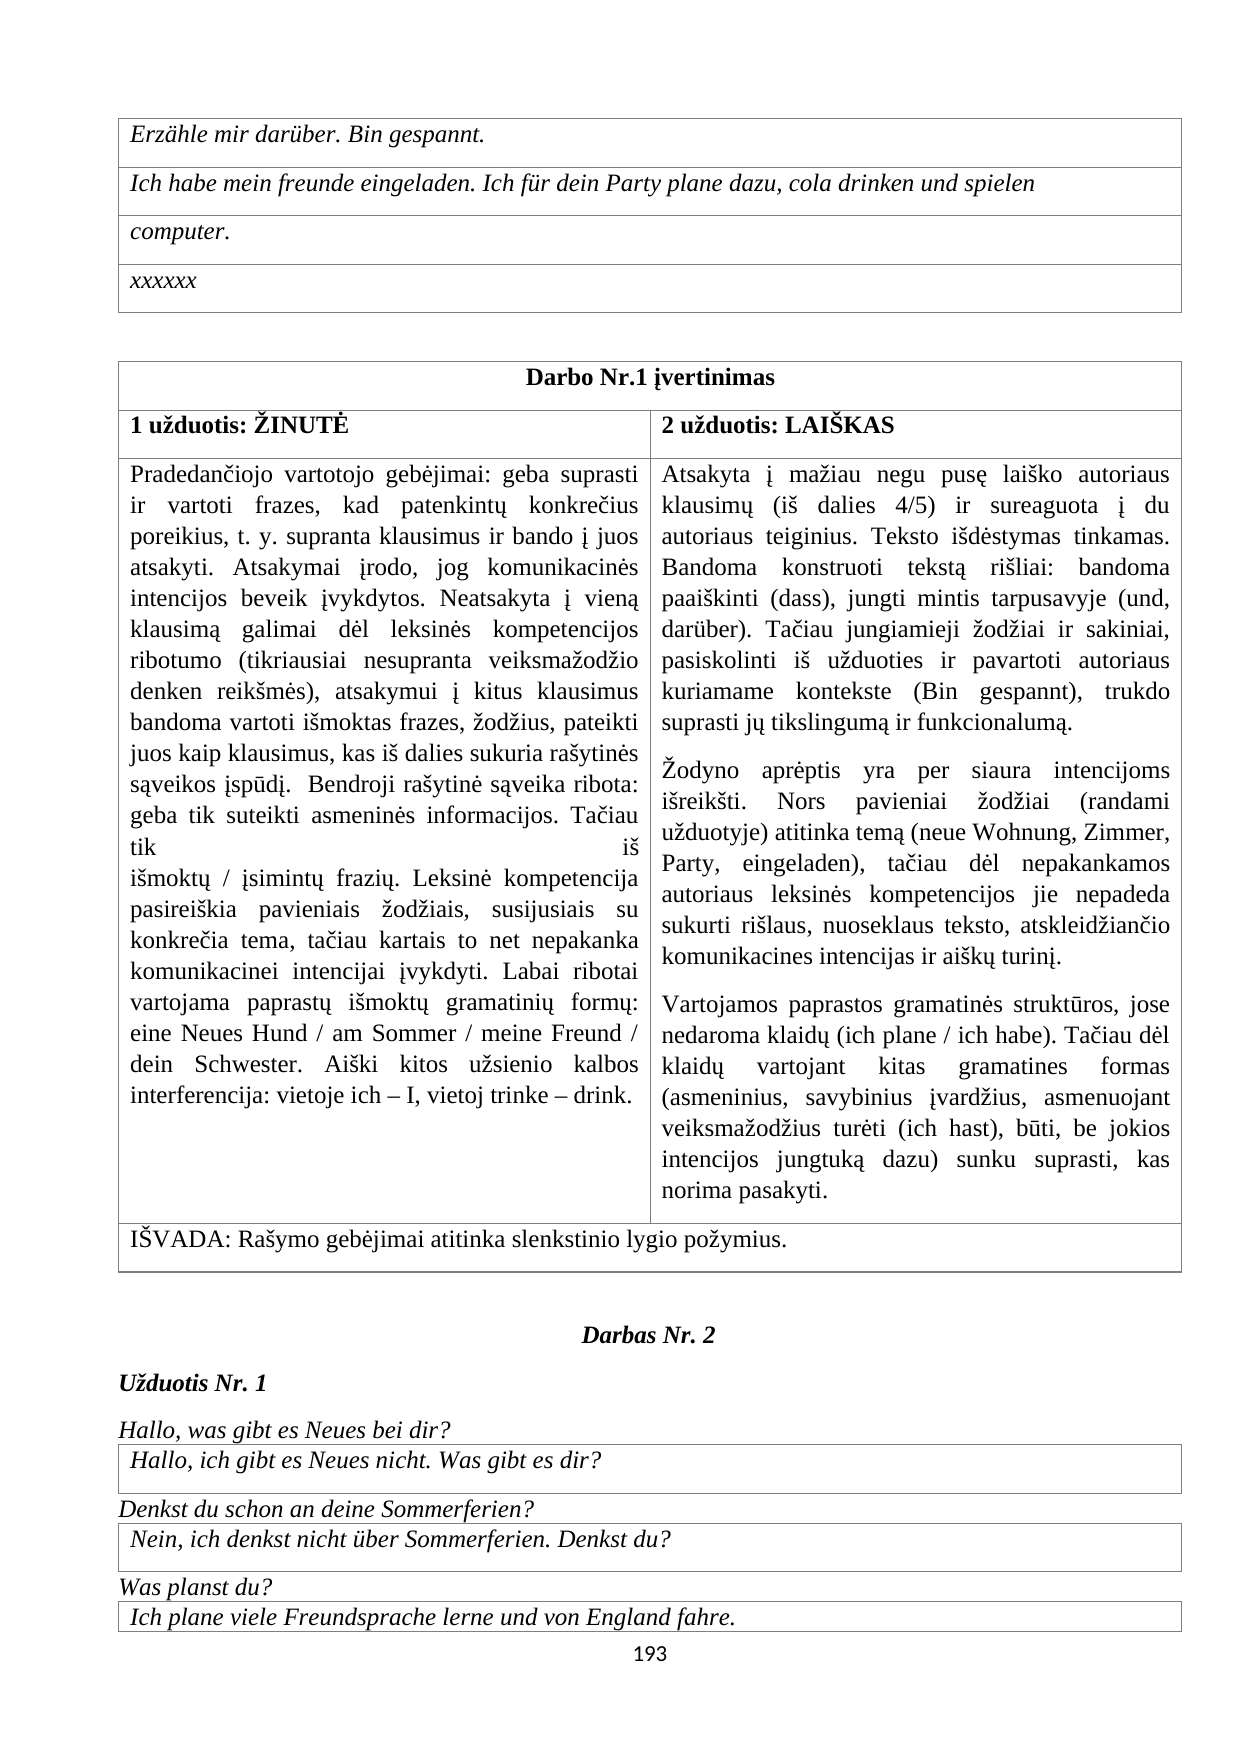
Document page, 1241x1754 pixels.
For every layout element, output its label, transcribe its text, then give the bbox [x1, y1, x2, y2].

text Užduotis Nr. 1 [118, 1368, 1181, 1397]
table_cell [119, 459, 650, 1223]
text Darbas Nr. 2 [118, 1320, 1181, 1349]
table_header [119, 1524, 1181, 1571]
text Hallo, was gibt es Neues bei dir? [118, 1416, 1181, 1444]
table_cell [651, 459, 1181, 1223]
text Denkst du schon an deine Sommerferien? [118, 1494, 1181, 1523]
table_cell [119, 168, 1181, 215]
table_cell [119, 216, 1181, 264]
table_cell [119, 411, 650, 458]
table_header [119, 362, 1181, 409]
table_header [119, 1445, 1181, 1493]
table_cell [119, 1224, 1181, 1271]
text Was planst du? [118, 1572, 1181, 1601]
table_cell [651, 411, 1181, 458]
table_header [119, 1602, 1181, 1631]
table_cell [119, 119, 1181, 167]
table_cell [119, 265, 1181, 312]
